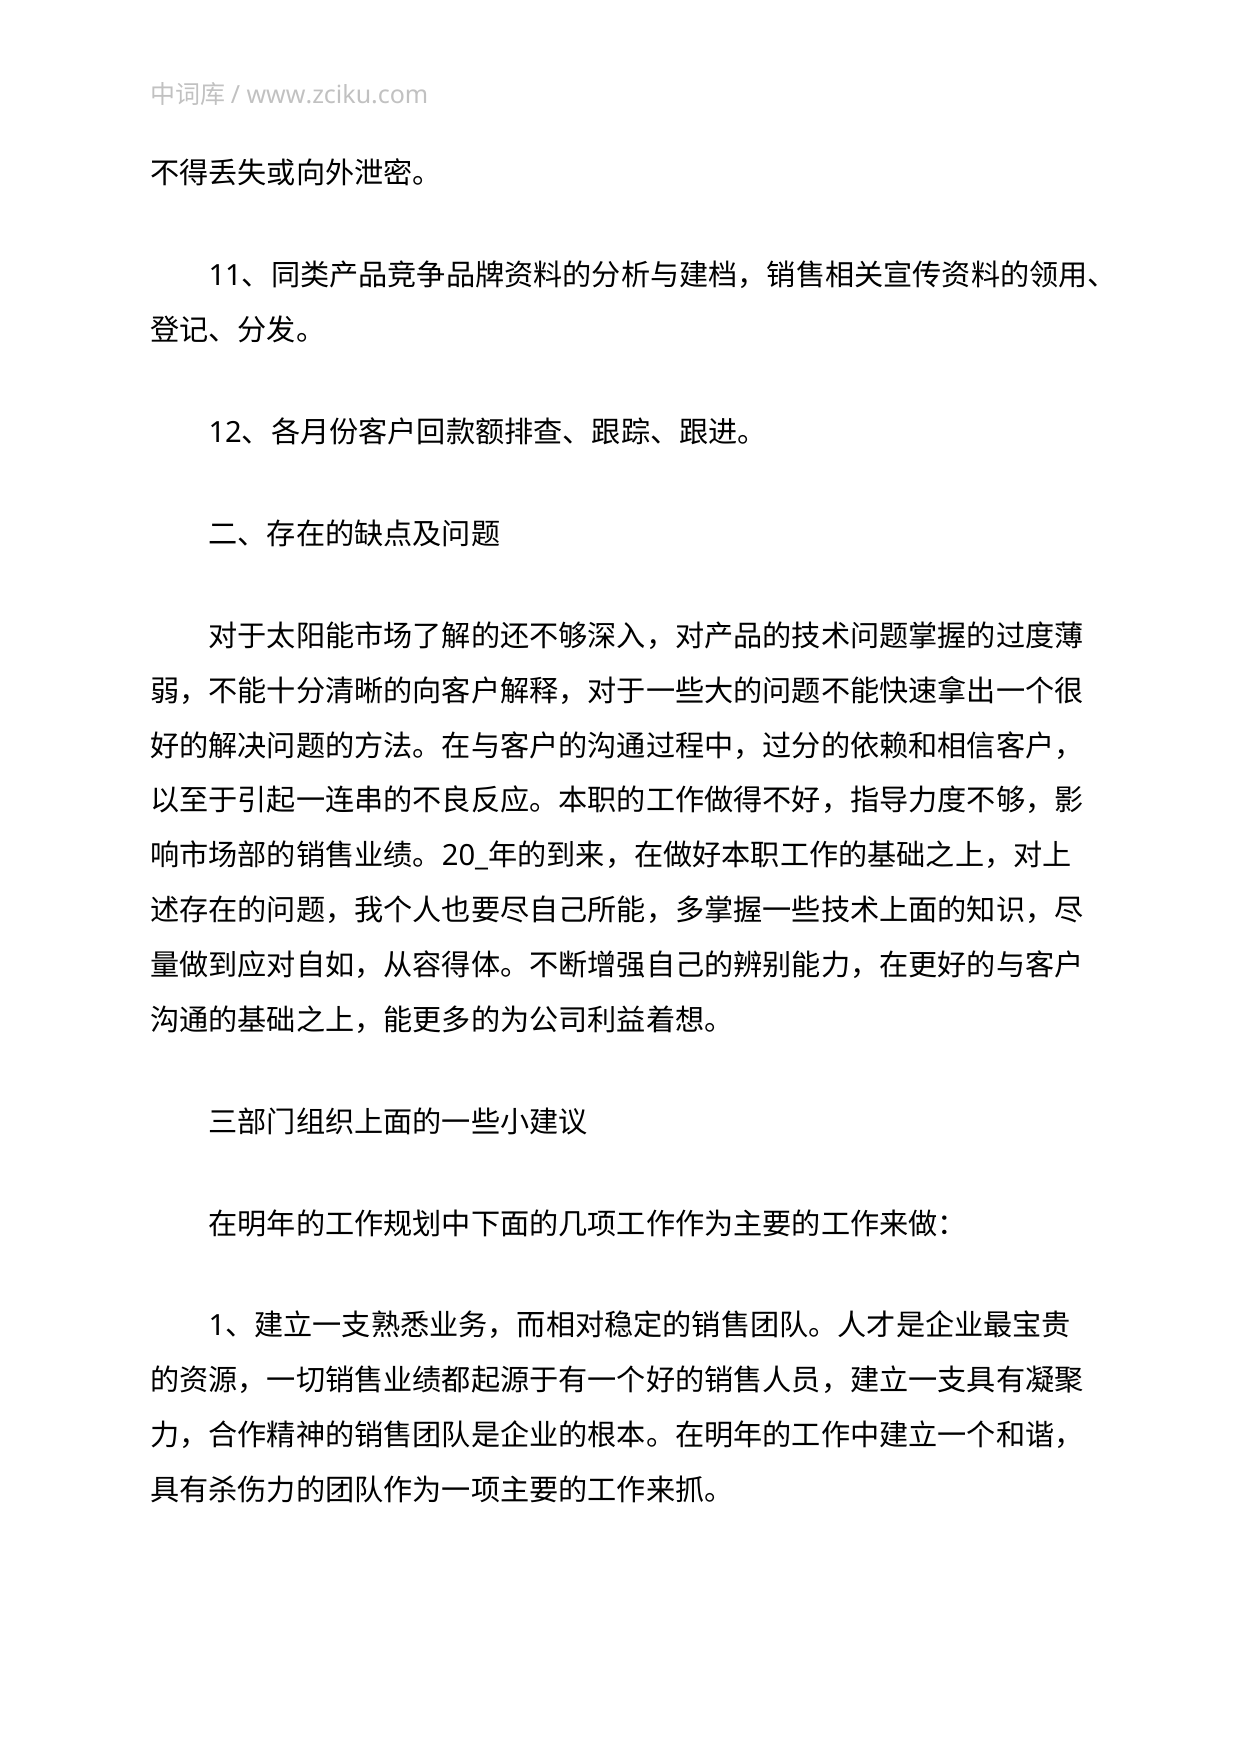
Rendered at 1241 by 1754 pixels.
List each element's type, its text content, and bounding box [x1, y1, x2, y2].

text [150, 150, 1090, 192]
text 11、同类产品竞争品牌资料的分析与建档，销售相关宣传资料的领用、登记、分发。 [150, 252, 1090, 349]
text 对于太阳能市场了解的还不够深入，对产品的技术问题掌握的过度薄弱，不能十分清晰的向客户解释，对于一些大的问题不能快速拿出一个很好的解决问题的方法。在与客户的沟通过程中，过分的依赖和相信客户，以至于引起一连串的不良反应。本职的工作做得不好，指导力度不够，影响市场部的销售业绩。20_年的到来，在做好本职工作的基础之上，对上述存在的问题，我个人也要尽自己所能，多掌握一些技术上面的知识，尽量做到应对自如，从容得体。不断增强自己的辨别能力，在更好的与客户沟通的基础之上，能更多的为公司利益着想。 [150, 612, 1090, 1039]
text 1、建立一支熟悉业务，而相对稳定的销售团队。人才是企业最宝贵的资源，一切销售业绩都起源于有一个好的销售人员，建立一支具有凝聚力，合作精神的销售团队是企业的根本。在明年的工作中建立一个和谐，具有杀伤力的团队作为一项主要的工作来抓。 [150, 1302, 1090, 1509]
text 在明年的工作规划中下面的几项工作作为主要的工作来做： [150, 1200, 1090, 1242]
text 三部门组织上面的一些小建议 [150, 1098, 1090, 1141]
text 二、存在的缺点及问题 [150, 511, 1090, 553]
text 12、各月份客户回款额排查、跟踪、跟进。 [150, 408, 1090, 451]
